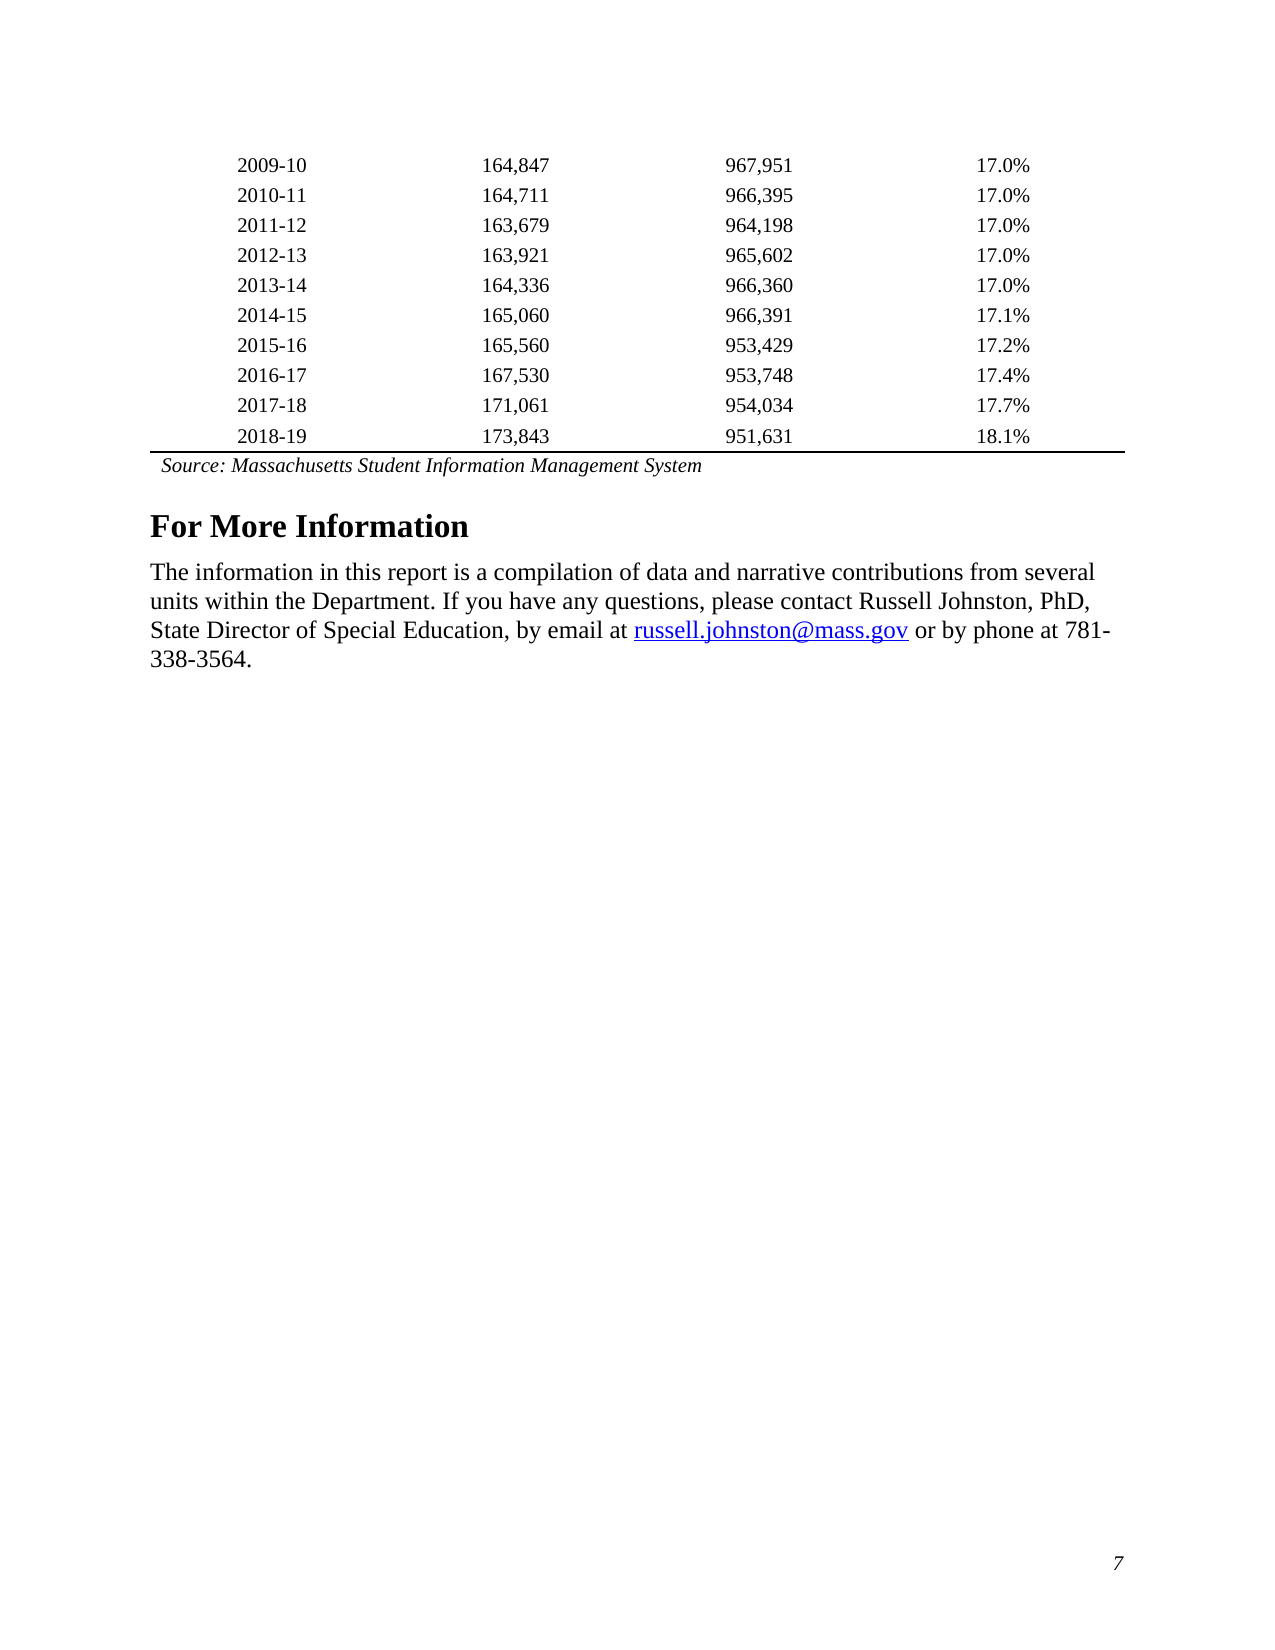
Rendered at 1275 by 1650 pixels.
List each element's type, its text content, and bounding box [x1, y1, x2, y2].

table_cell 2012-13 [150, 240, 394, 270]
table_cell 951,631 [638, 420, 881, 451]
table_cell 163,921 [394, 240, 637, 270]
table_cell 165,060 [394, 300, 637, 330]
table_cell 167,530 [394, 360, 637, 390]
table_cell 165,560 [394, 330, 637, 360]
table_cell 171,061 [394, 390, 637, 420]
table_cell 966,360 [638, 270, 881, 300]
table_cell 2016-17 [150, 360, 394, 390]
table_cell 17.1% [881, 300, 1125, 330]
table_cell 966,391 [638, 300, 881, 330]
table_cell 2010-11 [150, 180, 394, 210]
table_cell 17.0% [881, 240, 1125, 270]
table_cell 2011-12 [150, 210, 394, 240]
table_cell 17.2% [881, 330, 1125, 360]
table_cell 2015-16 [150, 330, 394, 360]
table_cell 953,429 [638, 330, 881, 360]
table_cell 164,847 [394, 150, 637, 180]
table_cell 17.0% [881, 150, 1125, 180]
table_cell Source: Massachusetts Student Information Management System [150, 453, 1125, 477]
table_cell 966,395 [638, 180, 881, 210]
table_cell 2009-10 [150, 150, 394, 180]
table_cell 964,198 [638, 210, 881, 240]
subtitle For More Information [150, 507, 1125, 545]
table_cell 163,679 [394, 210, 637, 240]
table_cell 173,843 [394, 420, 637, 451]
table_cell 965,602 [638, 240, 881, 270]
table_cell 2017-18 [150, 390, 394, 420]
text The information in this report is a compilation of data and narrative contributions from several units within the Department. If you have any questions, please contact Russell Johnston, PhD, State Director of Special Education, by email at russell.johnston@mass.gov or by phone at 781-338-3564. [150, 557, 1125, 672]
table_cell 164,336 [394, 270, 637, 300]
table_cell 2013-14 [150, 270, 394, 300]
table_cell 17.0% [881, 180, 1125, 210]
table_cell 17.0% [881, 270, 1125, 300]
table_cell 953,748 [638, 360, 881, 390]
table_cell 967,951 [638, 150, 881, 180]
table_cell 17.4% [881, 360, 1125, 390]
table_cell 17.7% [881, 390, 1125, 420]
table_cell 2018-19 [150, 420, 394, 451]
table_cell 954,034 [638, 390, 881, 420]
table_cell 164,711 [394, 180, 637, 210]
table_cell 17.0% [881, 210, 1125, 240]
table_cell 2014-15 [150, 300, 394, 330]
table_cell 18.1% [881, 420, 1125, 451]
